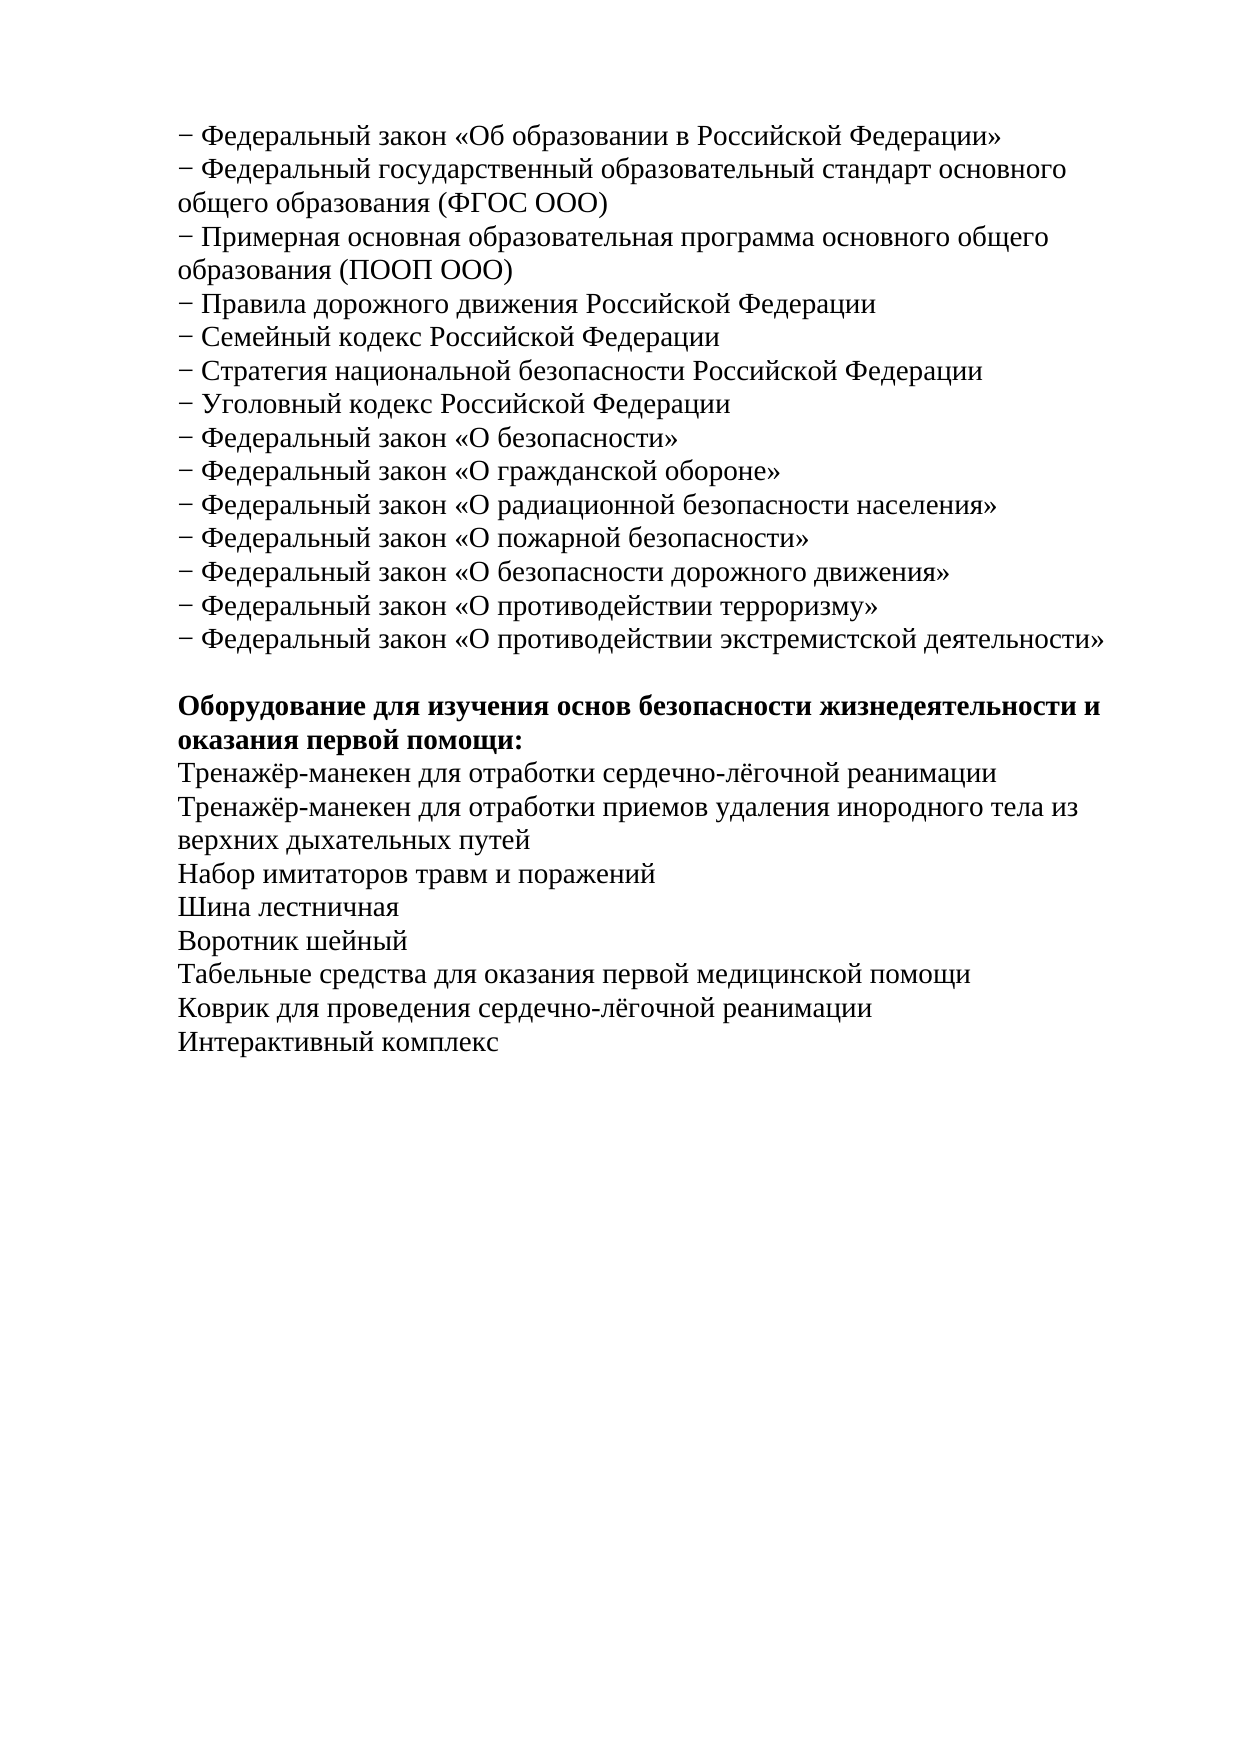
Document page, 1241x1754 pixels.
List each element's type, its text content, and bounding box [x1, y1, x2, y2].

text − Правила дорожного движения Российской Федерации [177, 286, 1152, 319]
text − Федеральный закон «О безопасности дорожного движения» [177, 554, 1152, 588]
text − Уголовный кодекс Российской Федерации [177, 386, 1152, 420]
text − Семейный кодекс Российской Федерации [177, 319, 1152, 353]
text − Федеральный государственный образовательный стандарт основного общего образования (ФГОС ООО) [177, 152, 1152, 219]
text Коврик для проведения сердечно-лёгочной реанимации [177, 990, 1152, 1024]
text − Федеральный закон «О безопасности» [177, 420, 1152, 453]
text Табельные средства для оказания первой медицинской помощи [177, 957, 1152, 990]
text Интерактивный комплекс [177, 1024, 1152, 1057]
text − Примерная основная образовательная программа основного общего образования (ПООП ООО) [177, 219, 1152, 286]
text Шина лестничная [177, 889, 1152, 923]
text − Федеральный закон «О пожарной безопасности» [177, 521, 1152, 554]
text Тренажёр-манекен для отработки сердечно-лёгочной реанимации [177, 755, 1152, 789]
text − Федеральный закон «О противодействии экстремистской деятельности» [177, 621, 1152, 655]
text − Федеральный закон «О гражданской обороне» [177, 453, 1152, 487]
text − Федеральный закон «О радиационной безопасности населения» [177, 487, 1152, 521]
text − Федеральный закон «Об образовании в Российской Федерации» [177, 118, 1152, 152]
text Тренажёр-манекен для отработки приемов удаления инородного тела из верхних дыхательных путей [177, 789, 1152, 856]
text Набор имитаторов травм и поражений [177, 856, 1152, 889]
text Оборудование для изучения основ безопасности жизнедеятельности и оказания первой помощи: [177, 688, 1152, 755]
text − Федеральный закон «О противодействии терроризму» [177, 588, 1152, 621]
text − Стратегия национальной безопасности Российской Федерации [177, 353, 1152, 386]
text Воротник шейный [177, 923, 1152, 957]
